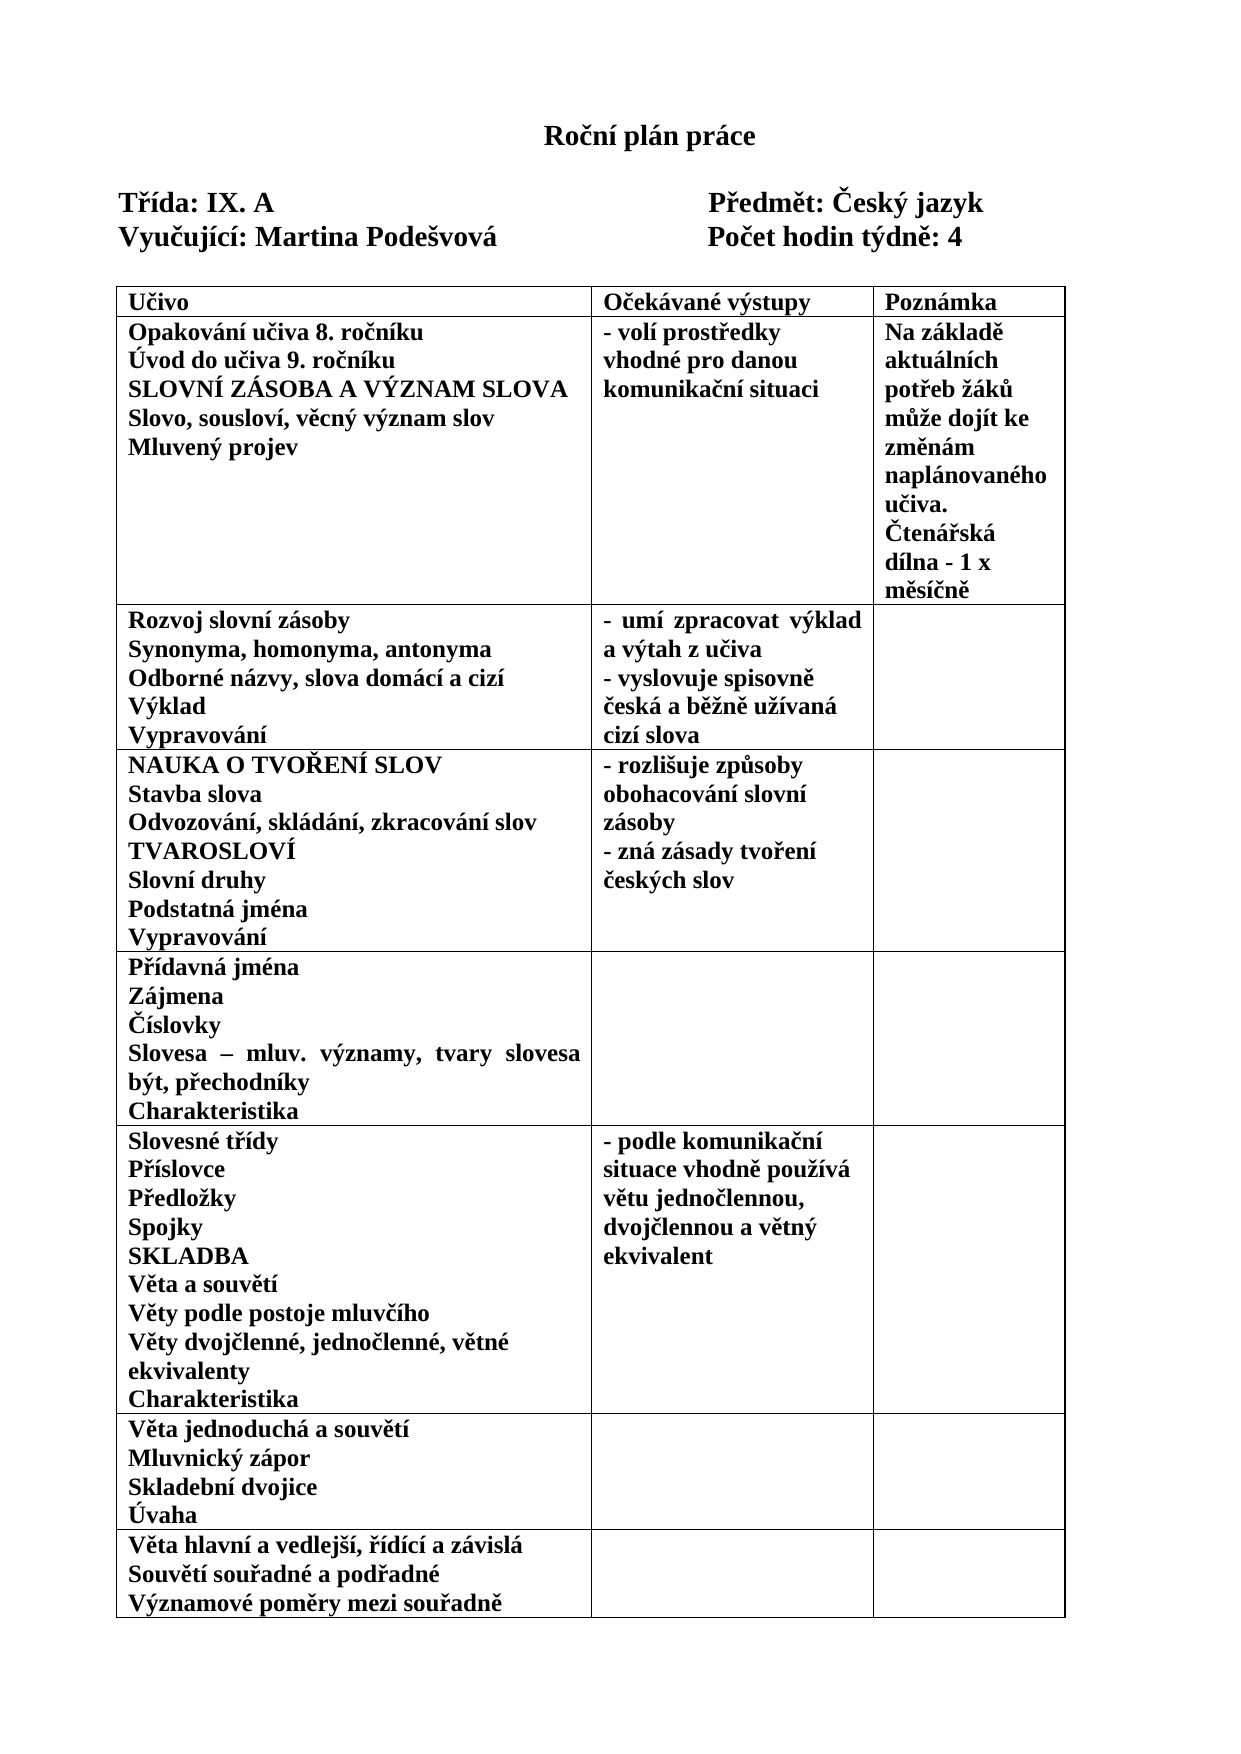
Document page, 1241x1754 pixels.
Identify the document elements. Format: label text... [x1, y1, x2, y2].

table_cell [592, 952, 873, 1125]
table_header Očekávané výstupy [592, 287, 873, 316]
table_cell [117, 1530, 591, 1617]
table_cell [874, 750, 1064, 951]
table_cell - umí zpracovat výklad a výtah z učiva - vyslovuje spisovně česká a běžně užívaná cizí slova [592, 605, 873, 749]
table_cell [874, 1414, 1064, 1529]
table_cell Na základě aktuálních potřeb žáků může dojít ke změnám naplánovaného učiva. Čtenářská dílna - 1 x měsíčně [874, 317, 1064, 604]
table_cell NAUKA O TVOŘENÍ SLOV Stavba slova Odvozování, skládání, zkracování slov TVAROSLOVÍ Slovní druhy Podstatná jména Vypravování [117, 750, 591, 951]
table_header Poznámka [874, 287, 1064, 316]
table_cell [874, 1126, 1064, 1413]
table_cell Věta jednoduchá a souvětí Mluvnický zápor Skladební dvojice Úvaha [117, 1414, 591, 1529]
table_cell [874, 952, 1064, 1125]
table_cell Přídavná jména Zájmena Číslovky Slovesa – mluv. významy, tvary slovesa být, přechodníky Charakteristika [117, 952, 591, 1125]
table_cell [592, 1414, 873, 1529]
table_cell - rozlišuje způsoby obohacování slovní zásoby - zná zásady tvoření českých slov [592, 750, 873, 951]
table_cell [874, 605, 1064, 749]
table_header Učivo [117, 287, 591, 316]
table_cell [874, 1530, 1064, 1617]
table_cell Opakování učiva 8. ročníku Úvod do učiva 9. ročníku SLOVNÍ ZÁSOBA A VÝZNAM SLOVA Slovo, sousloví, věcný význam slov Mluvený projev [117, 317, 591, 604]
table_cell Rozvoj slovní zásoby Synonyma, homonyma, antonyma Odborné názvy, slova domácí a cizí Výklad Vypravování [117, 605, 591, 749]
table_cell - volí prostředky vhodné pro danou komunikační situaci [592, 317, 873, 604]
table_cell Slovesné třídy Příslovce Předložky Spojky SKLADBA Věta a souvětí Věty podle postoje mluvčího Věty dvojčlenné, jednočlenné, větné ekvivalenty Charakteristika [117, 1126, 591, 1413]
text Vyučující: Martina Podešvová Počet hodin týdně: 4 [118, 219, 1181, 252]
text Třída: IX. A Předmět: Český jazyk [118, 185, 1181, 219]
text Roční plán práce [118, 118, 1181, 152]
table_cell - podle komunikační situace vhodně používá větu jednočlennou, dvojčlennou a větný ekvivalent [592, 1126, 873, 1413]
table_cell [592, 1530, 873, 1617]
